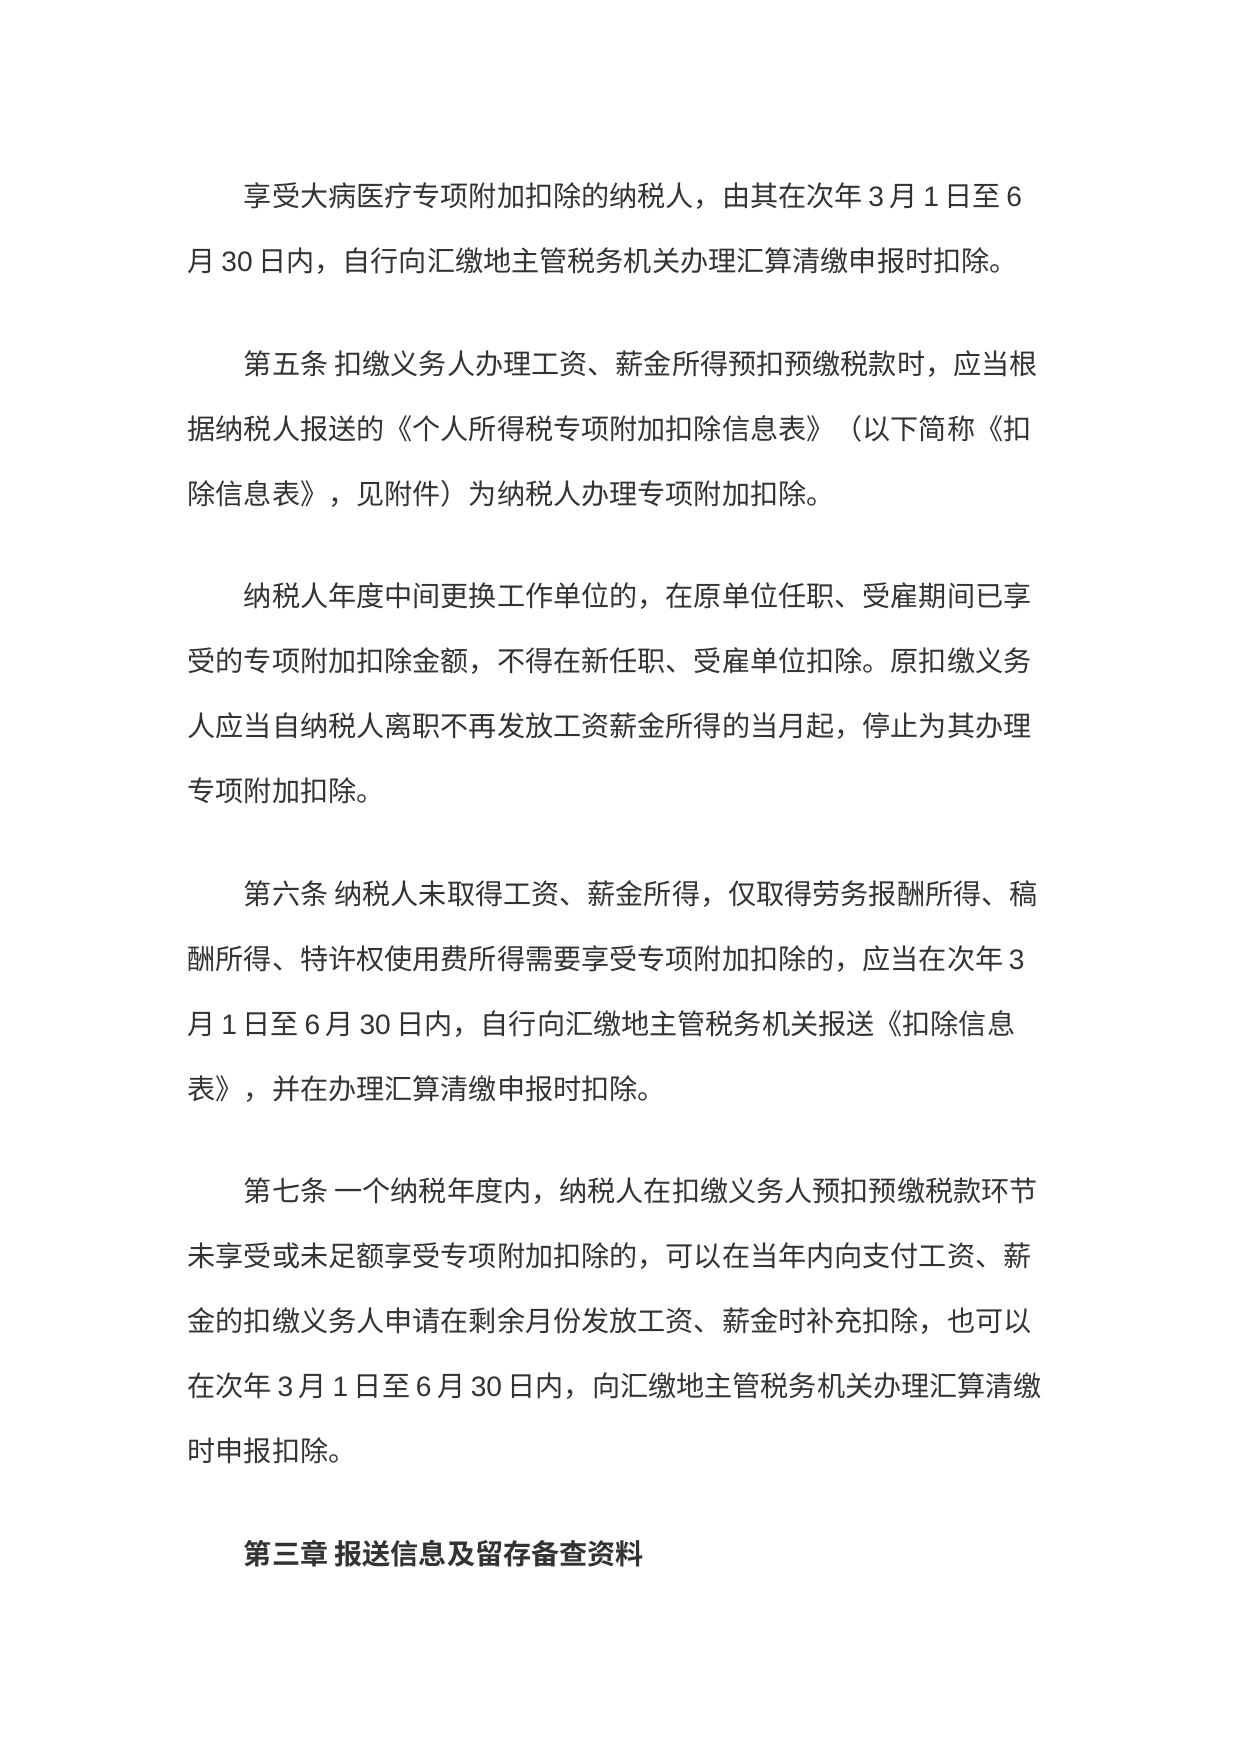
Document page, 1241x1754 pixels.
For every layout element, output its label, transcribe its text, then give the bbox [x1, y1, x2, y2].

text 第三章 报送信息及留存备查资料 [187, 1519, 1053, 1584]
text 享受大病医疗专项附加扣除的纳税人，由其在次年3月1日至6月30日内，自行向汇缴地主管税务机关办理汇算清缴申报时扣除。 [187, 162, 1053, 292]
text 第七条 一个纳税年度内，纳税人在扣缴义务人预扣预缴税款环节未享受或未足额享受专项附加扣除的，可以在当年内向支付工资、薪金的扣缴义务人申请在剩余月份发放工资、薪金时补充扣除，也可以在次年3月1日至6月30日内，向汇缴地主管税务机关办理汇算清缴时申报扣除。 [187, 1157, 1053, 1482]
text 纳税人年度中间更换工作单位的，在原单位任职、受雇期间已享受的专项附加扣除金额，不得在新任职、受雇单位扣除。原扣缴义务人应当自纳税人离职不再发放工资薪金所得的当月起，停止为其办理专项附加扣除。 [187, 562, 1053, 822]
text 第五条 扣缴义务人办理工资、薪金所得预扣预缴税款时，应当根据纳税人报送的《个人所得税专项附加扣除信息表》（以下简称《扣除信息表》，见附件）为纳税人办理专项附加扣除。 [187, 329, 1053, 524]
text 第六条 纳税人未取得工资、薪金所得，仅取得劳务报酬所得、稿酬所得、特许权使用费所得需要享受专项附加扣除的，应当在次年3月1日至6月30日内，自行向汇缴地主管税务机关报送《扣除信息表》，并在办理汇算清缴申报时扣除。 [187, 859, 1053, 1119]
